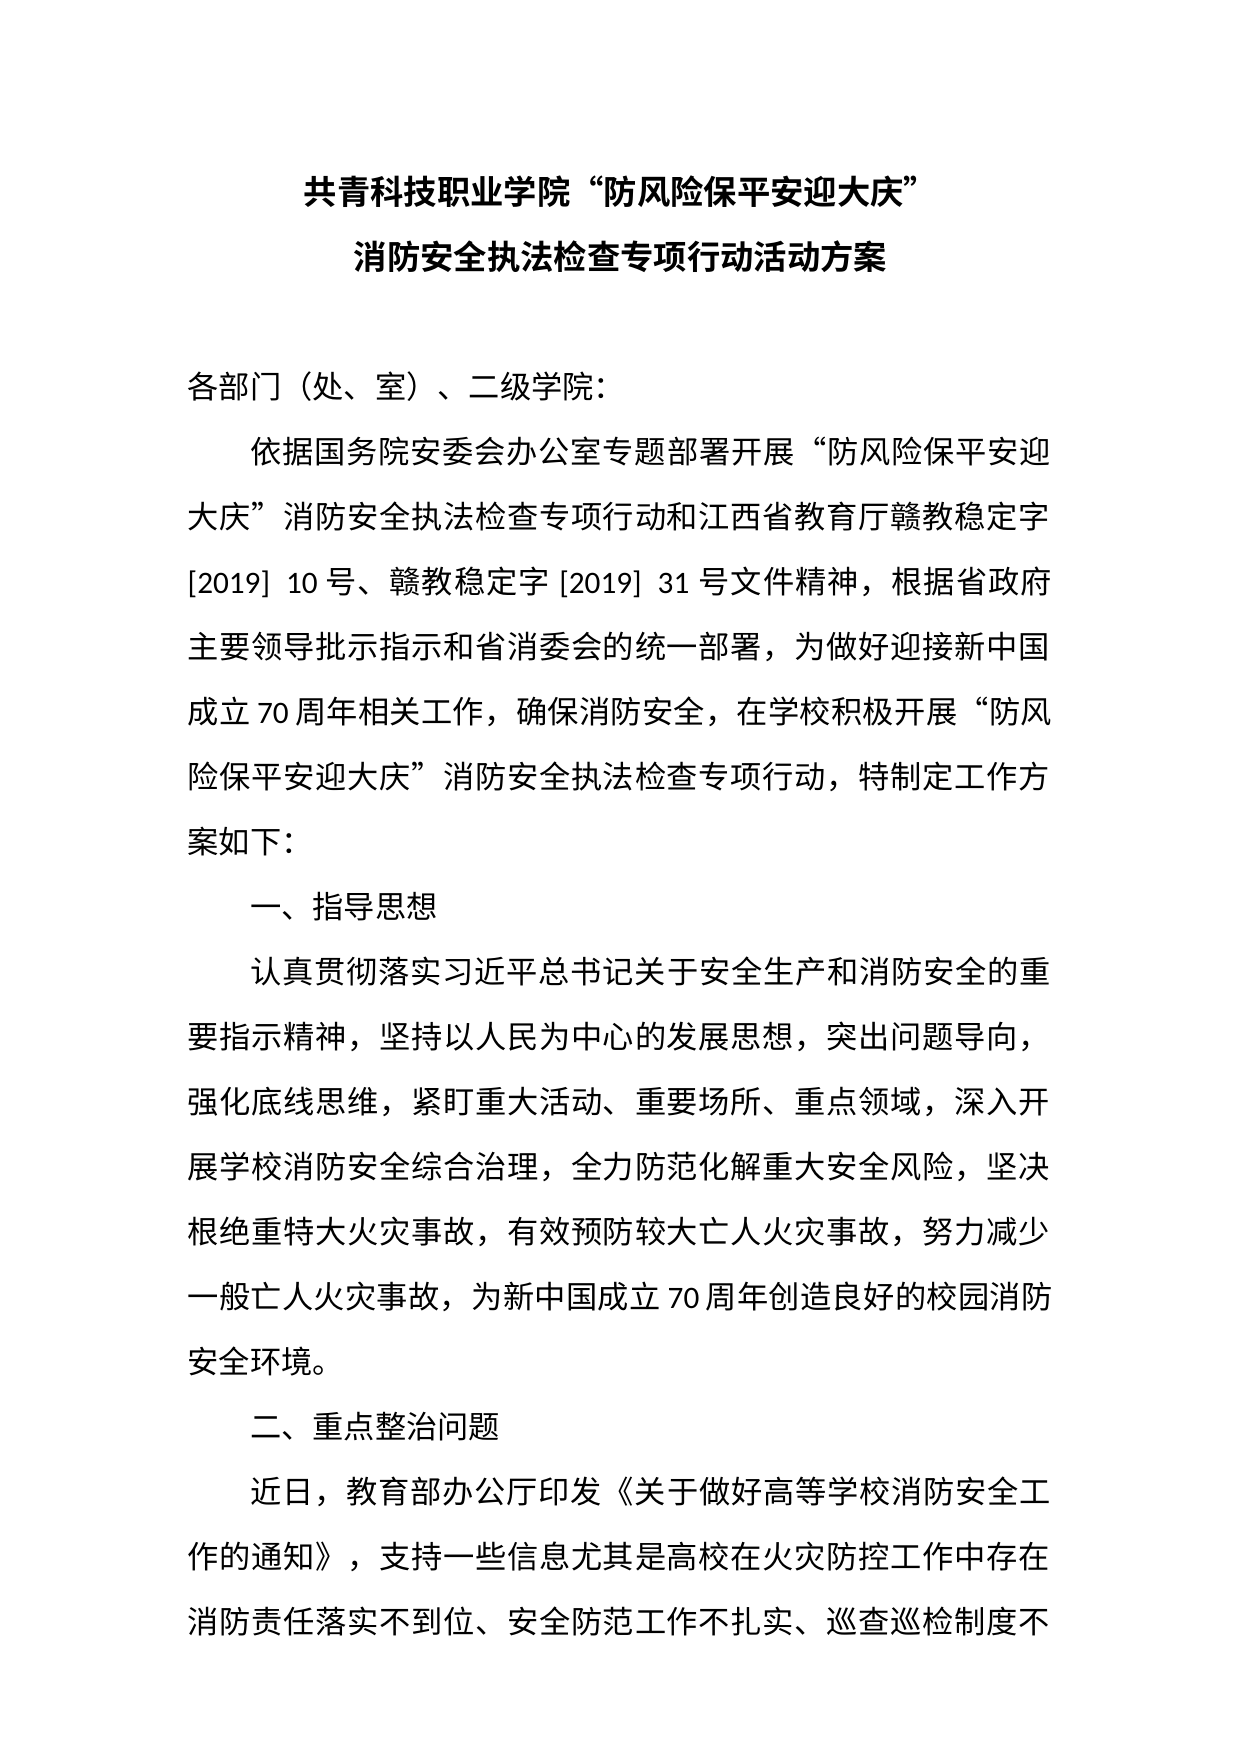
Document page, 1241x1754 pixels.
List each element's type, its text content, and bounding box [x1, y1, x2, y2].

text 依据国务院安委会办公室专题部署开展“防风险保平安迎大庆”消防安全执法检查专项行动和江西省教育厅赣教稳定字 [2019] 10号、赣教稳定字 [2019] 31 号文件精神，根据省政府主要领导批示指示和省消委会的统一部署，为做好迎接新中国成立70周年相关工作，确保消防安全，在学校积极开展“防风险保平安迎大庆”消防安全执法检查专项行动，特制定工作方案如下： [187, 418, 1053, 873]
text 消防安全执法检查专项行动活动方案 [187, 223, 1053, 288]
text 各部门（处、室）、二级学院： [187, 353, 1053, 418]
text 共青科技职业学院“防风险保平安迎大庆” [187, 158, 1053, 223]
list 指导思想 [187, 873, 1053, 938]
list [187, 1458, 1053, 1653]
list 认真贯彻落实习近平总书记关于安全生产和消防安全的重要指示精神，坚持以人民为中心的发展思想，突出问题导向，强化底线思维，紧盯重大活动、重要场所、重点领域，深入开展学校消防安全综合治理，全力防范化解重大安全风险，坚决根绝重特大火灾事故，有效预防较大亡人火灾事故，努力减少一般亡人火灾事故，为新中国成立70周年创造良好的校园消防安全环境。 [187, 938, 1053, 1393]
list 重点整治问题 [187, 1393, 1053, 1458]
